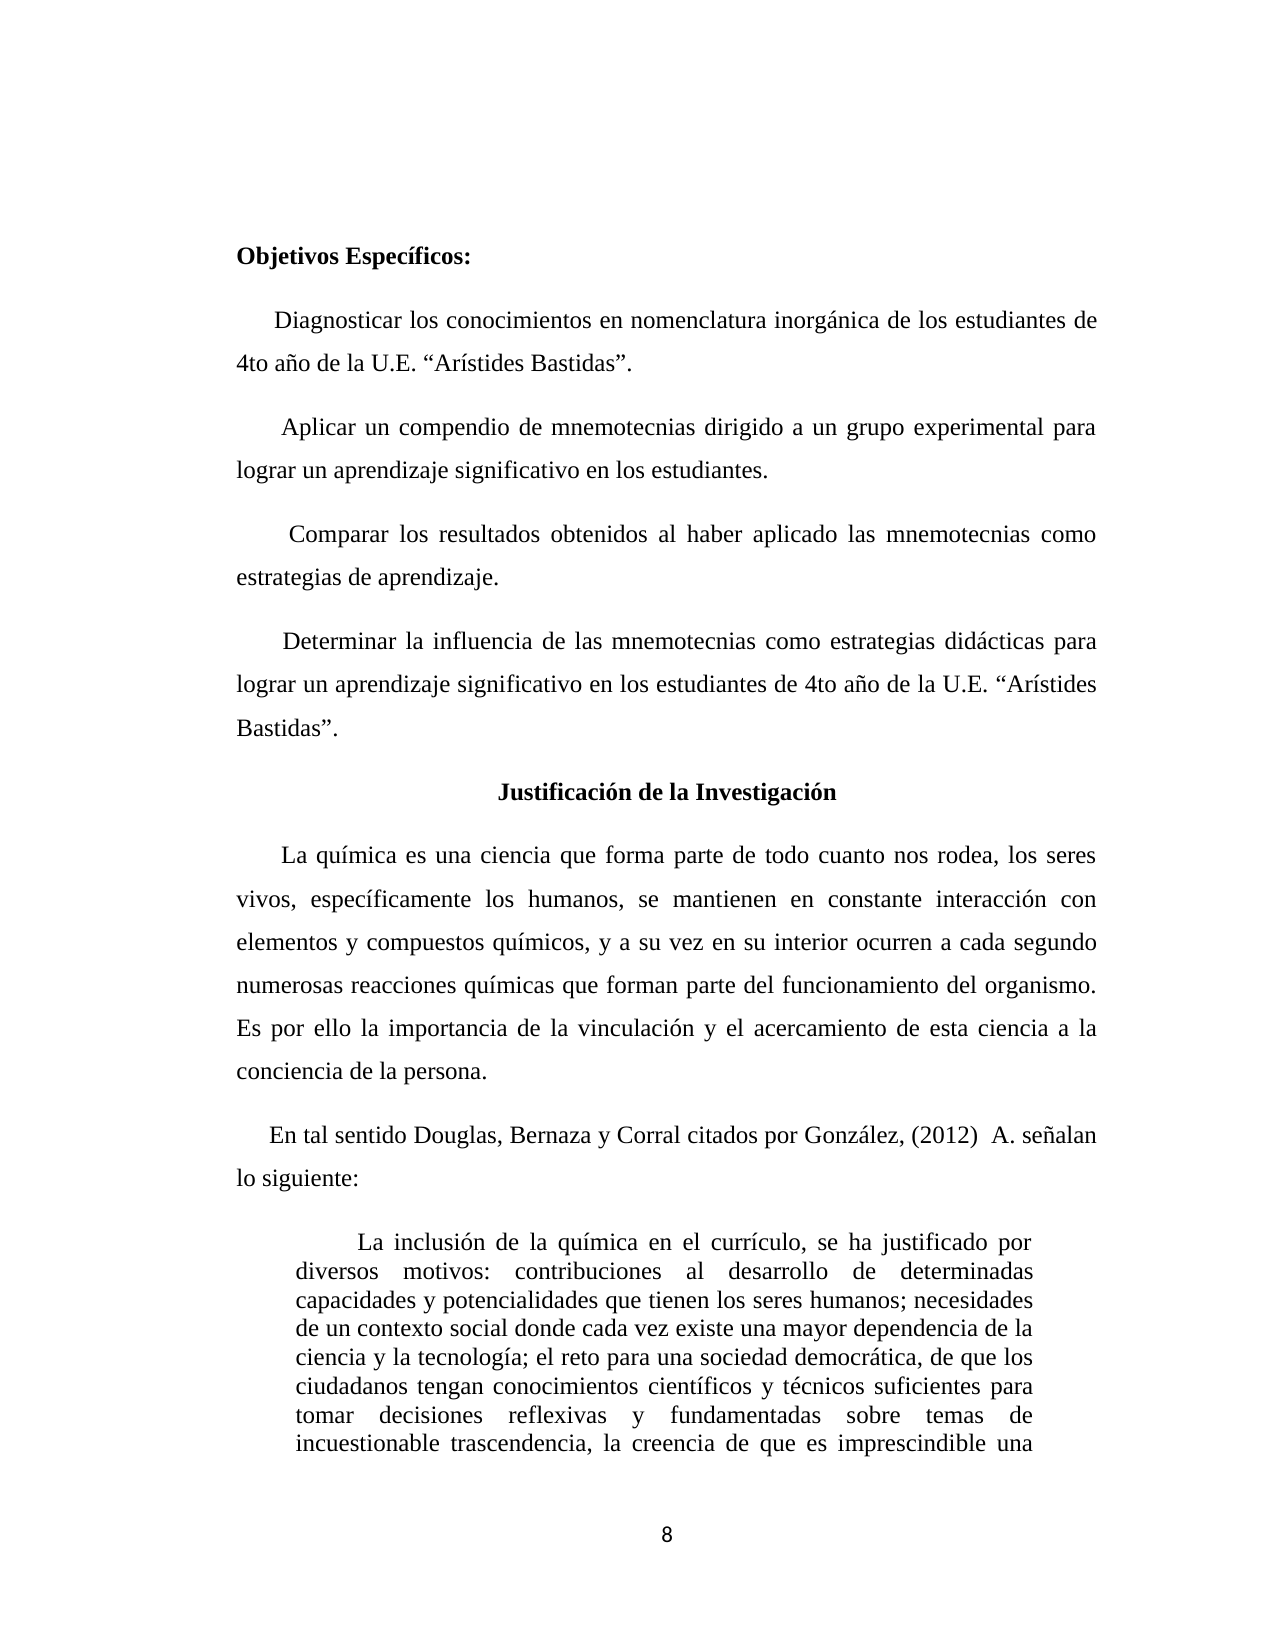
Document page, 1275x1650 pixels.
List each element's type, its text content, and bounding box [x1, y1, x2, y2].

text Justificación de la Investigación [236, 777, 1098, 805]
text En tal sentido Douglas, Bernaza y Corral citados por González, (2012) A. señalan lo siguiente: [236, 1120, 1098, 1192]
text Diagnosticar los conocimientos en nomenclatura inorgánica de los estudiantes de 4to año de la U.E. “Arístides Bastidas”. [236, 305, 1098, 377]
text Determinar la influencia de las mnemotecnias como estrategias didácticas para lograr un aprendizaje significativo en los estudiantes de 4to año de la U.E. “Arístides Bastidas”. [236, 626, 1098, 741]
text Objetivos Específicos: [236, 241, 1098, 270]
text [295, 1227, 1034, 1457]
text Aplicar un compendio de mnemotecnias dirigido a un grupo experimental para lograr un aprendizaje significativo en los estudiantes. [236, 412, 1098, 484]
text La química es una ciencia que forma parte de todo cuanto nos rodea, los seres vivos, específicamente los humanos, se mantienen en constante interacción con elementos y compuestos químicos, y a su vez en su interior ocurren a cada segundo numerosas reacciones químicas que forman parte del funcionamiento del organismo. Es por ello la importancia de la vinculación y el acercamiento de esta ciencia a la conciencia de la persona. [236, 841, 1098, 1085]
text Comparar los resultados obtenidos al haber aplicado las mnemotecnias como estrategias de aprendizaje. [236, 519, 1098, 591]
